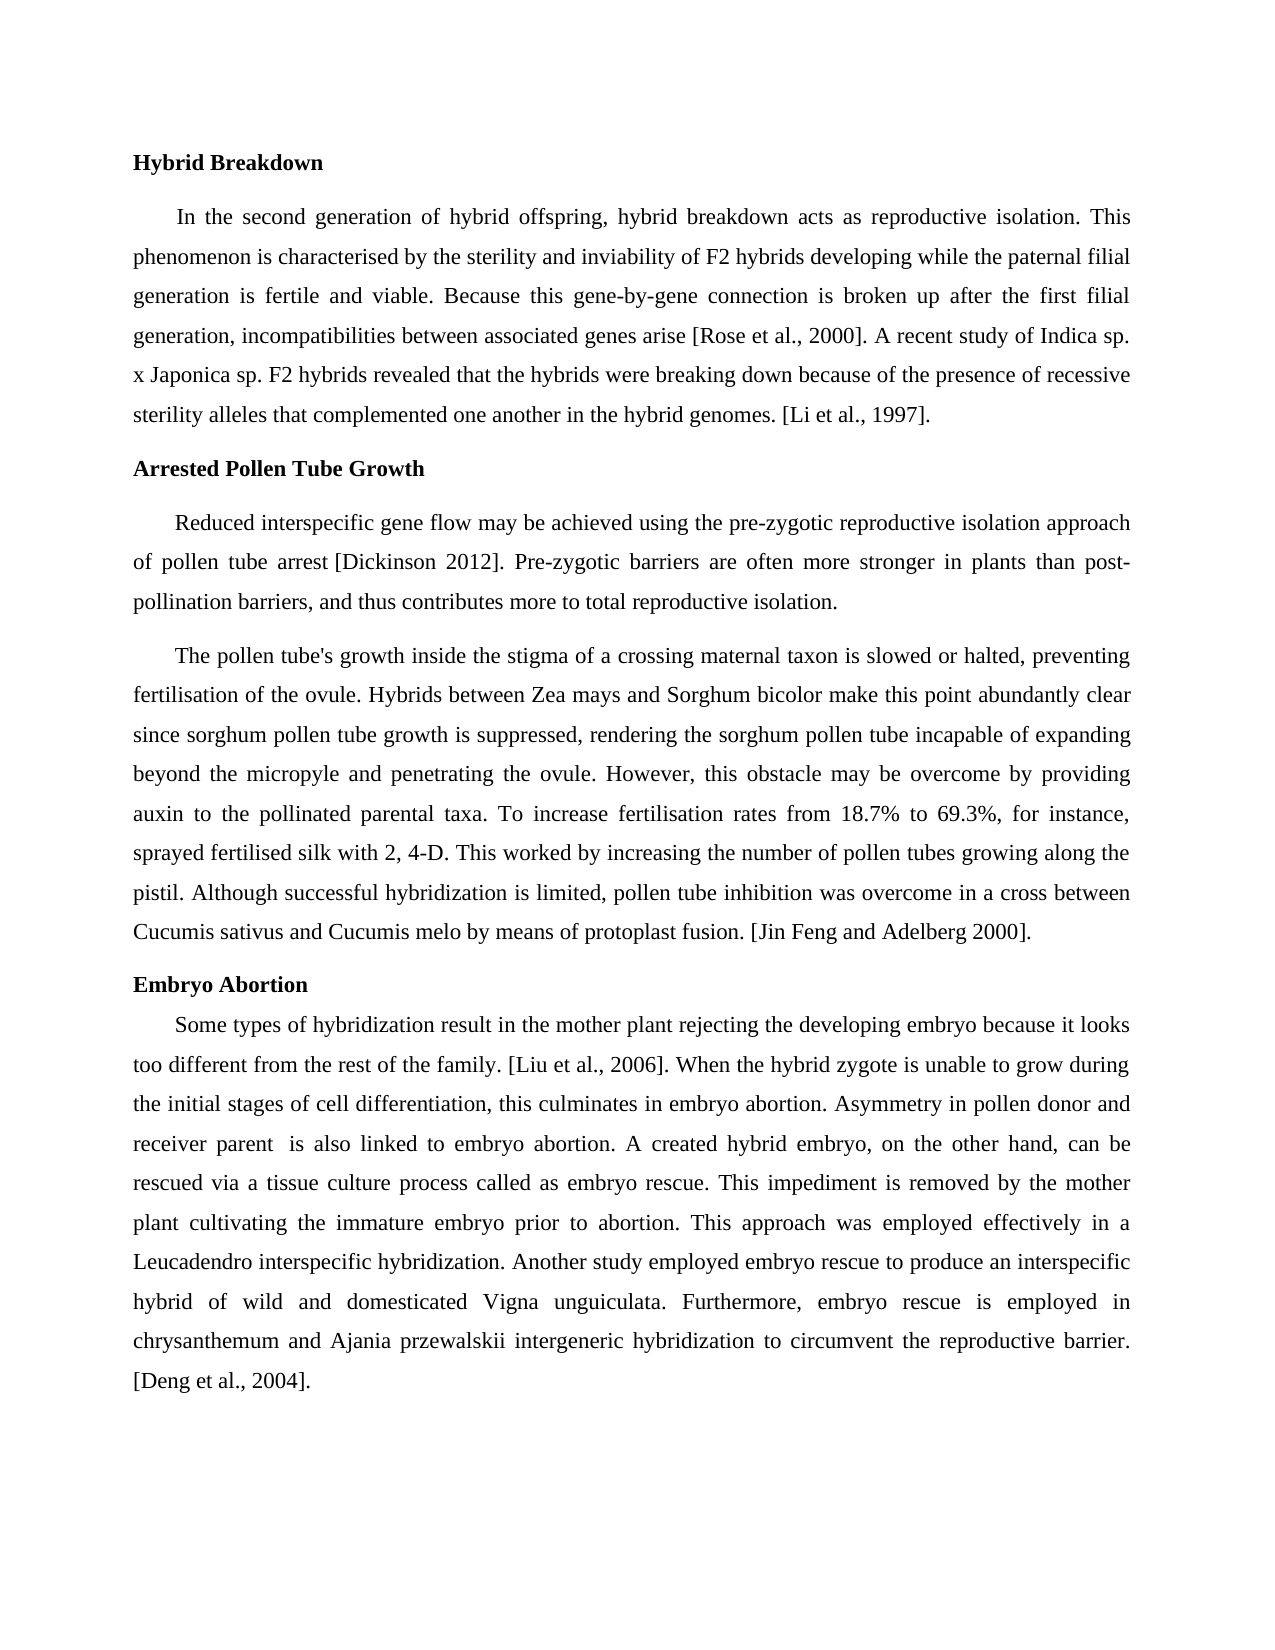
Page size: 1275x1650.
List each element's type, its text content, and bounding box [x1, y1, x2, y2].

text The pollen tube's growth inside the stigma of a crossing maternal taxon is slowed or halted, preventing fertilisation of the ovule. Hybrids between Zea mays and Sorghum bicolor make this point abundantly clear since sorghum pollen tube growth is suppressed, rendering the sorghum pollen tube incapable of expanding beyond the micropyle and penetrating the ovule. However, this obstacle may be overcome by providing auxin to the pollinated parental taxa. To increase fertilisation rates from 18.7% to 69.3%, for instance, sprayed fertilised silk with 2, 4-D. This worked by increasing the number of pollen tubes growing along the pistil. Although successful hybridization is limited, pollen tube inhibition was overcome in a cross between Cucumis sativus and Cucumis melo by means of protoplast fusion. [Jin Feng and Adelberg 2000]. [133, 642, 1132, 944]
text Reduced interspecific gene flow may be achieved using the pre-zygotic reproductive isolation approach of pollen tube arrest [Dickinson 2012]. Pre-zygotic barriers are often more stronger in plants than post-pollination barriers, and thus contributes more to total reproductive isolation. [133, 509, 1132, 614]
subtitle Arrested Pollen Tube Growth [133, 455, 1132, 481]
subtitle Hybrid Breakdown [133, 149, 1132, 176]
text Some types of hybridization result in the mother plant rejecting the developing embryo because it looks too different from the rest of the family. [Liu et al., 2006]. When the hybrid zygote is unable to grow during the initial stages of cell differentiation, this culminates in embryo abortion. Asymmetry in pollen donor and receiver parent is also linked to embryo abortion. A created hybrid embryo, on the other hand, can be rescued via a tissue culture process called as embryo rescue. This impediment is removed by the mother plant cultivating the immature embryo prior to abortion. This approach was employed effectively in a Leucadendro interspecific hybridization. Another study employed embryo rescue to produce an interspecific hybrid of wild and domesticated Vigna unguiculata. Furthermore, embryo rescue is employed in chrysanthemum and Ajania przewalskii intergeneric hybridization to circumvent the reproductive barrier. [Deng et al., 2004]. [133, 1012, 1132, 1393]
subtitle Embryo Abortion [133, 972, 1132, 997]
subtitle In the second generation of hybrid offspring, hybrid breakdown acts as reproductive isolation. This phenomenon is characterised by the sterility and inviability of F2 hybrids developing while the paternal filial generation is fertile and viable. Because this gene-by-gene connection is broken up after the first filial generation, incompatibilities between associated genes arise [Rose et al., 2000]. A recent study of Indica sp. x Japonica sp. F2 hybrids revealed that the hybrids were breaking down because of the presence of recessive sterility alleles that complemented one another in the hybrid genomes. [Li et al., 1997]. [133, 203, 1132, 427]
